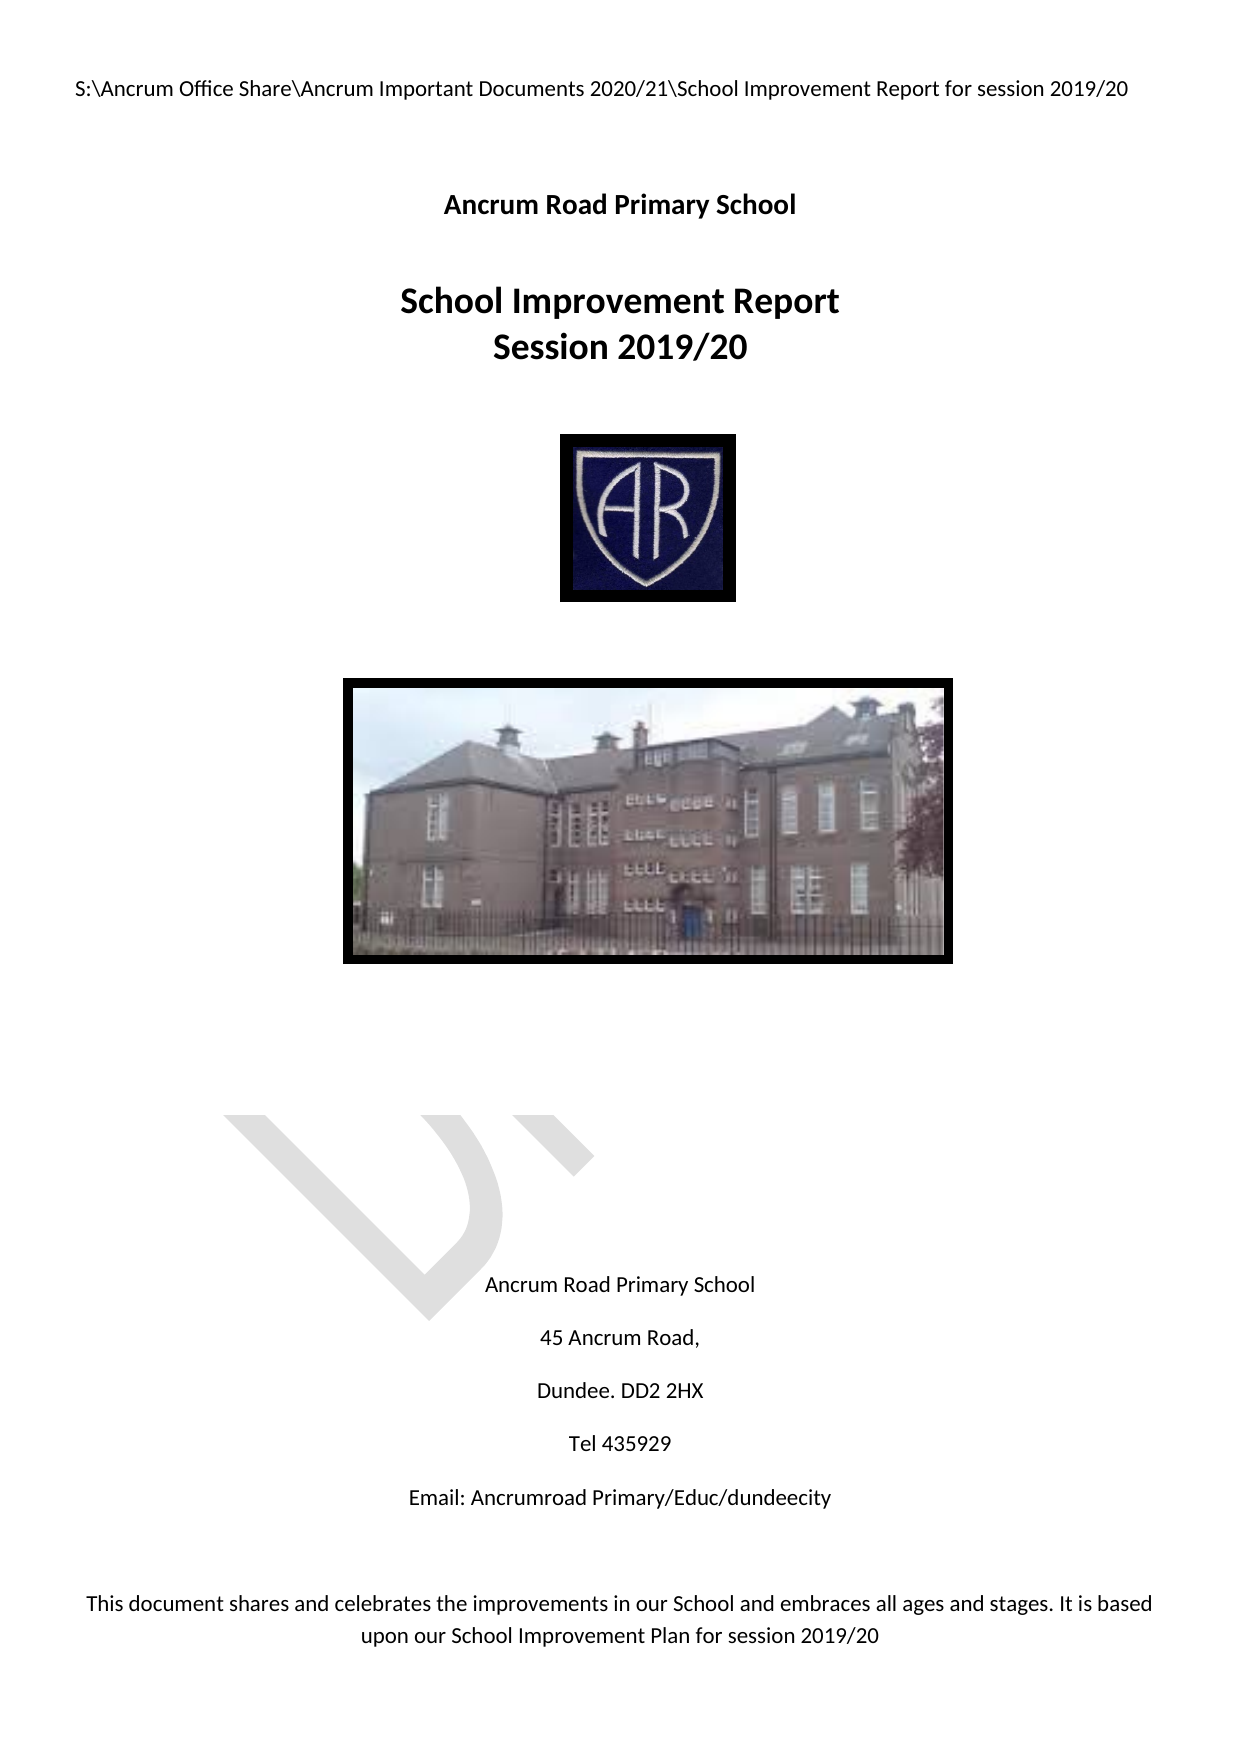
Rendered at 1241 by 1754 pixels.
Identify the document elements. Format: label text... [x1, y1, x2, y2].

text Session 2019/20 [75, 323, 1165, 369]
picture [353, 688, 944, 955]
text 45 Ancrum Road, [75, 1323, 1165, 1352]
text This document shares and celebrates the improvements in our School and embraces all ages and stages. It is based upon our School Improvement Plan for session 2019/20 [75, 1589, 1165, 1649]
picture [573, 447, 723, 590]
text Email: Ancrumroad Primary/Educ/dundeecity [75, 1483, 1165, 1511]
text Dundee. DD2 2HX [75, 1377, 1165, 1404]
text School Improvement Report [75, 277, 1165, 323]
text Ancrum Road Primary School [75, 186, 1165, 221]
text Ancrum Road Primary School [75, 1271, 1165, 1298]
text Tel 435929 [75, 1429, 1165, 1458]
